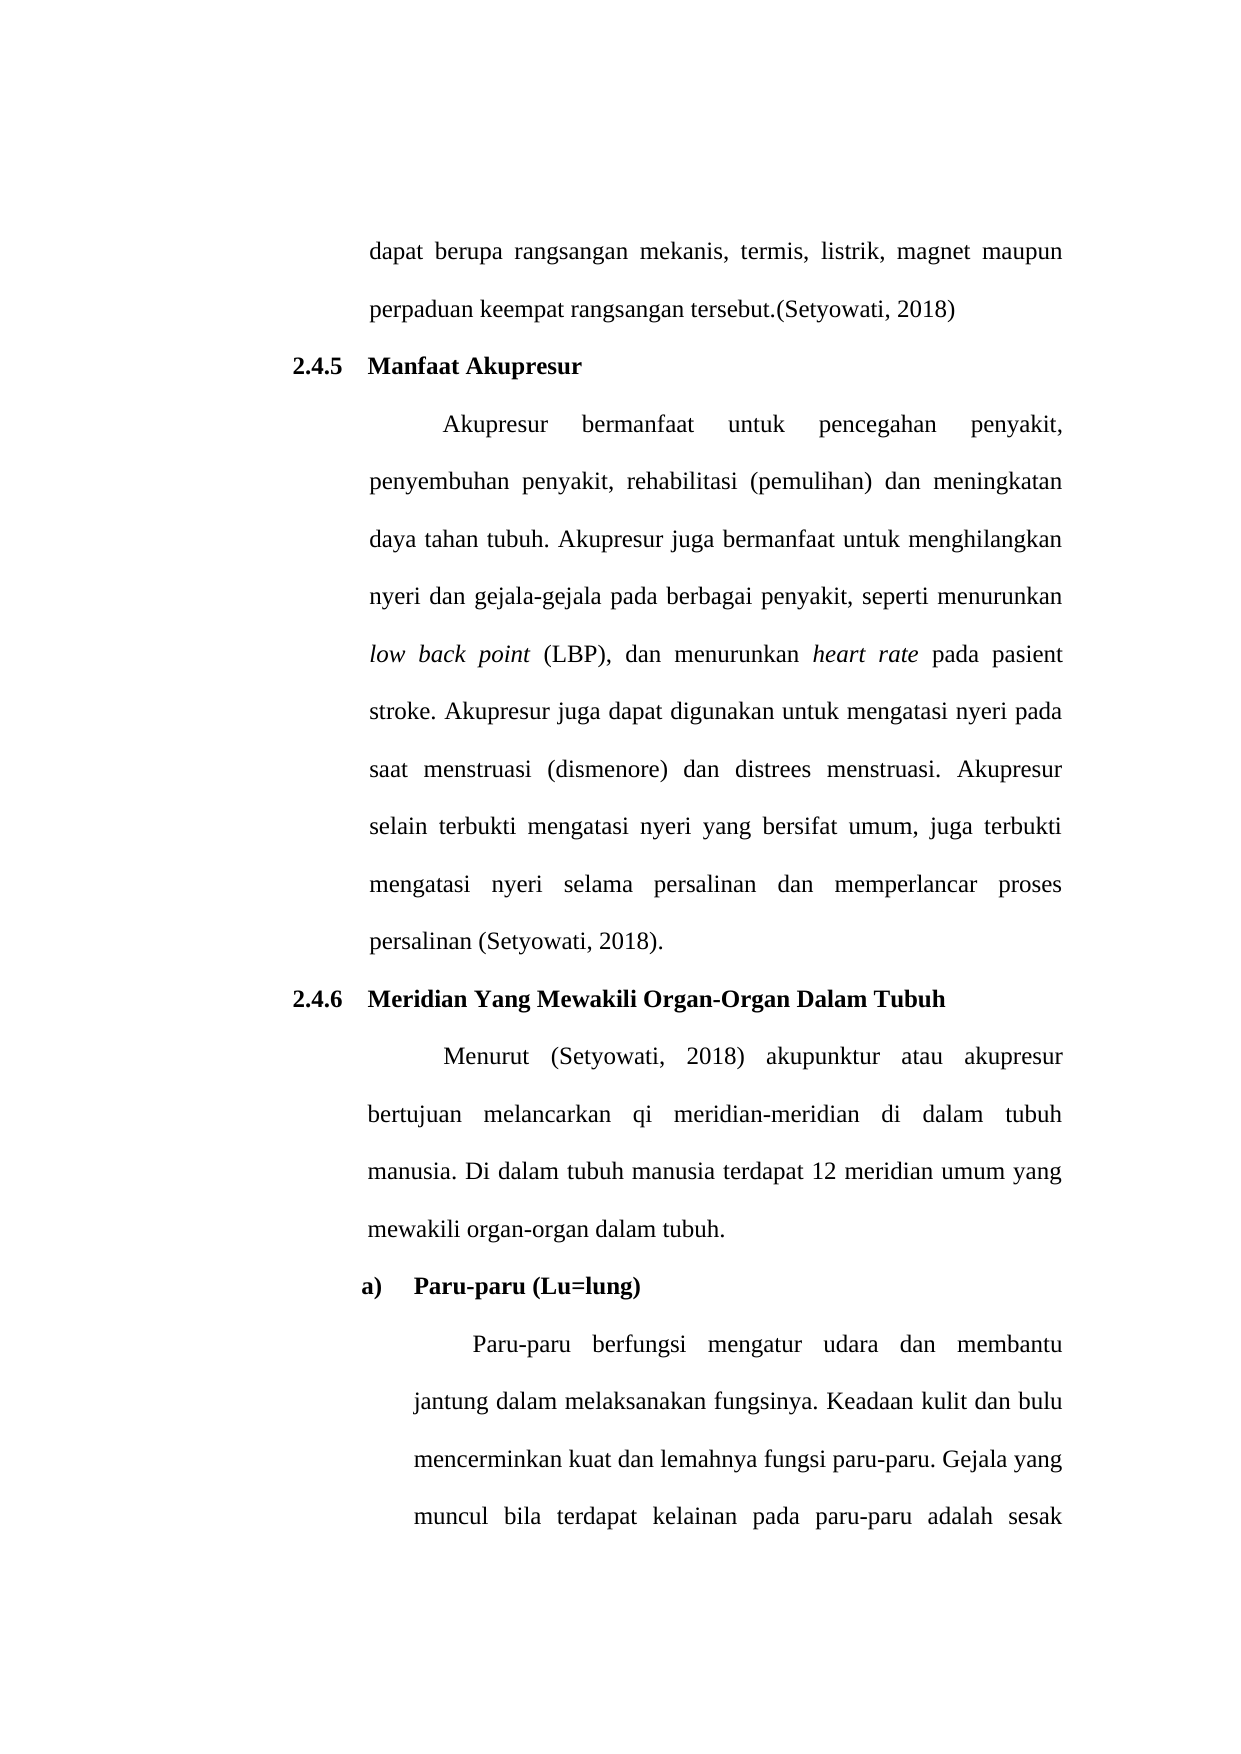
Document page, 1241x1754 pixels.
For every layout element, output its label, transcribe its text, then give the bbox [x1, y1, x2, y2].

list Manfaat Akupresur [292, 351, 1063, 380]
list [413, 1329, 1063, 1530]
list Menurut (Setyowati, 2018) akupunktur atau akupresur bertujuan melancarkan qi meridian-meridian di dalam tubuh manusia. Di dalam tubuh manusia terdapat 12 meridian umum yang mewakili organ-organ dalam tubuh. [367, 1041, 1063, 1242]
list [369, 236, 1063, 322]
list Paru-paru (Lu=lung) [361, 1271, 1063, 1300]
list Akupresur bermanfaat untuk pencegahan penyakit, penyembuhan penyakit, rehabilitasi (pemulihan) dan meningkatan daya tahan tubuh. Akupresur juga bermanfaat untuk menghilangkan nyeri dan gejala-gejala pada berbagai penyakit, seperti menurunkan low back point (LBP), dan menurunkan heart rate pada pasient stroke. Akupresur juga dapat digunakan untuk mengatasi nyeri pada saat menstruasi (dismenore) dan distrees menstruasi. Akupresur selain terbukti mengatasi nyeri yang bersifat umum, juga terbukti mengatasi nyeri selama persalinan dan memperlancar proses persalinan (Setyowati, 2018). [369, 409, 1063, 955]
list Meridian Yang Mewakili Organ-Organ Dalam Tubuh [292, 984, 1063, 1012]
